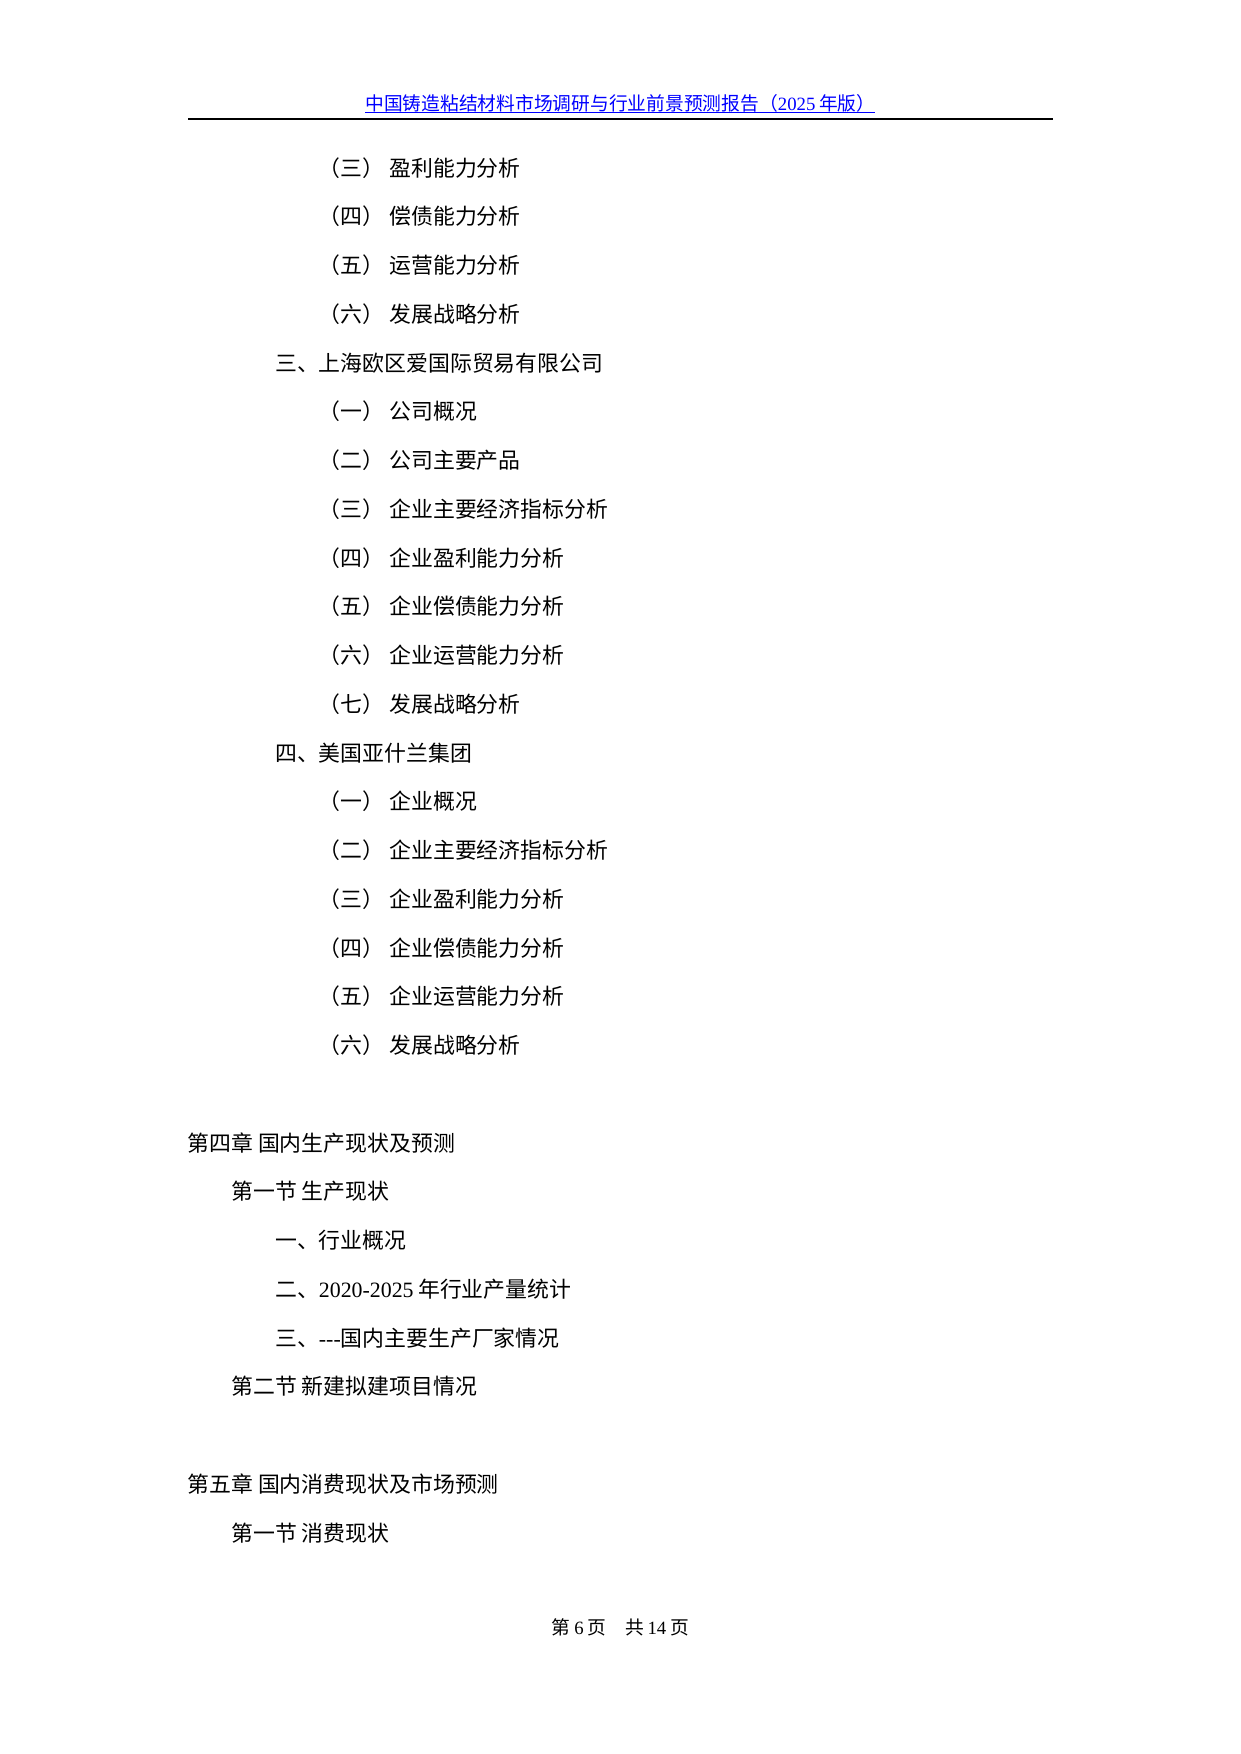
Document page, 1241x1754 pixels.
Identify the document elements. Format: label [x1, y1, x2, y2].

text [187, 150, 1053, 1548]
